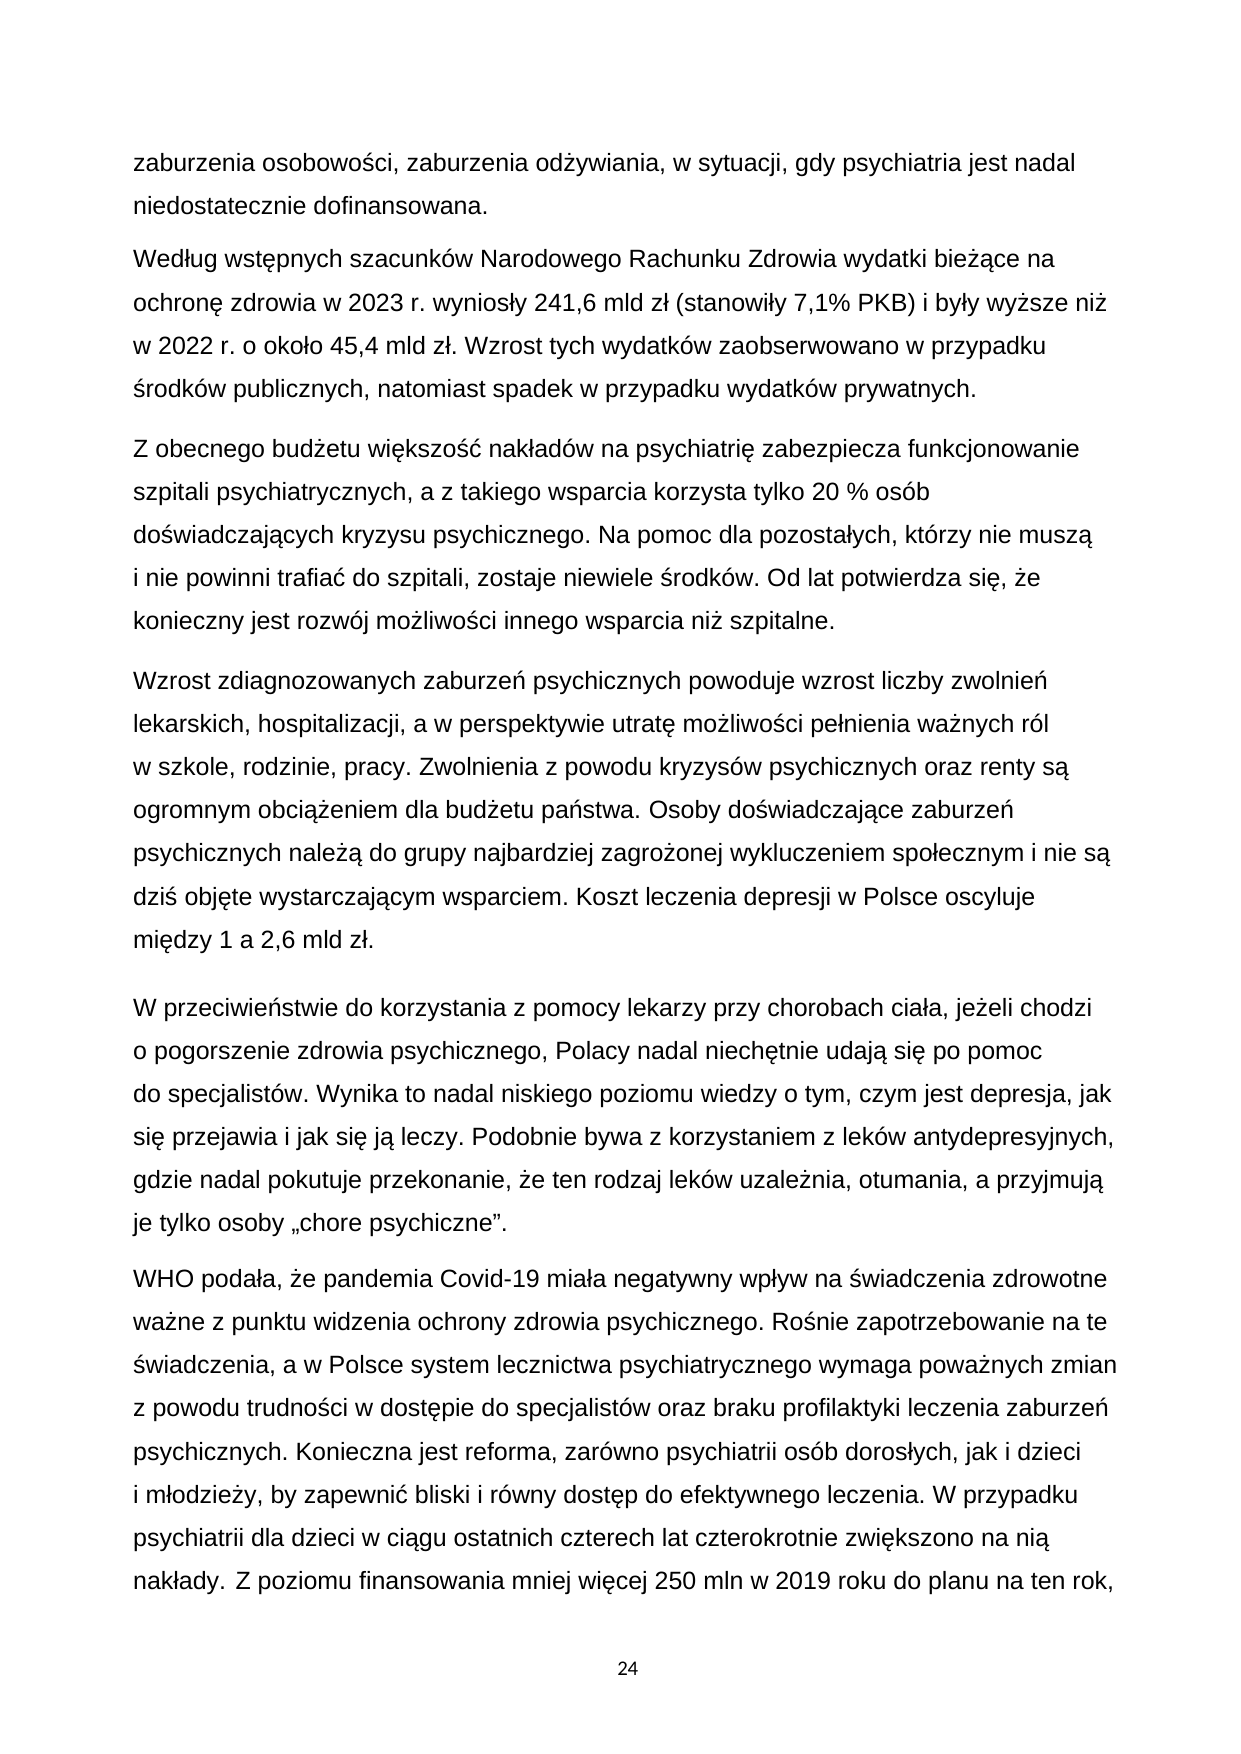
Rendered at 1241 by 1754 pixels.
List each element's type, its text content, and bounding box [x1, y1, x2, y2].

text W przeciwieństwie do korzystania z pomocy lekarzy przy chorobach ciała, jeżeli chodzi o pogorszenie zdrowia psychicznego, Polacy nadal niechętnie udają się po pomoc do specjalistów. Wynika to nadal niskiego poziomu wiedzy o tym, czym jest depresja, jak się przejawia i jak się ją leczy. Podobnie bywa z korzystaniem z leków antydepresyjnych, gdzie nadal pokutuje przekonanie, że ten rodzaj leków uzależnia, otumania, a przyjmują je tylko osoby „chore psychiczne”. [133, 993, 1122, 1237]
text Wzrost zdiagnozowanych zaburzeń psychicznych powoduje wzrost liczby zwolnień lekarskich, hospitalizacji, a w perspektywie utratę możliwości pełnienia ważnych ról w szkole, rodzinie, pracy. Zwolnienia z powodu kryzysów psychicznych oraz renty są ogromnym obciążeniem dla budżetu państwa. Osoby doświadczające zaburzeń psychicznych należą do grupy najbardziej zagrożonej wykluczeniem społecznym i nie są dziś objęte wystarczającym wsparciem. Koszt leczenia depresji w Polsce oscyluje między 1 a 2,6 mld zł. [133, 666, 1122, 953]
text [133, 1264, 1122, 1594]
text Według wstępnych szacunków Narodowego Rachunku Zdrowia wydatki bieżące na ochronę zdrowia w 2023 r. wyniosły 241,6 mld zł (stanowiły 7,1% PKB) i były wyższe niż w 2022 r. o około 45,4 mld zł. Wzrost tych wydatków zaobserwowano w przypadku środków publicznych, natomiast spadek w przypadku wydatków prywatnych. [133, 244, 1122, 402]
text Z obecnego budżetu większość nakładów na psychiatrię zabezpiecza funkcjonowanie szpitali psychiatrycznych, a z takiego wsparcia korzysta tylko 20 % osób doświadczających kryzysu psychicznego. Na pomoc dla pozostałych, którzy nie muszą i nie powinni trafiać do szpitali, zostaje niewiele środków. Od lat potwierdza się, że konieczny jest rozwój możliwości innego wsparcia niż szpitalne. [133, 433, 1122, 635]
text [133, 148, 1122, 219]
